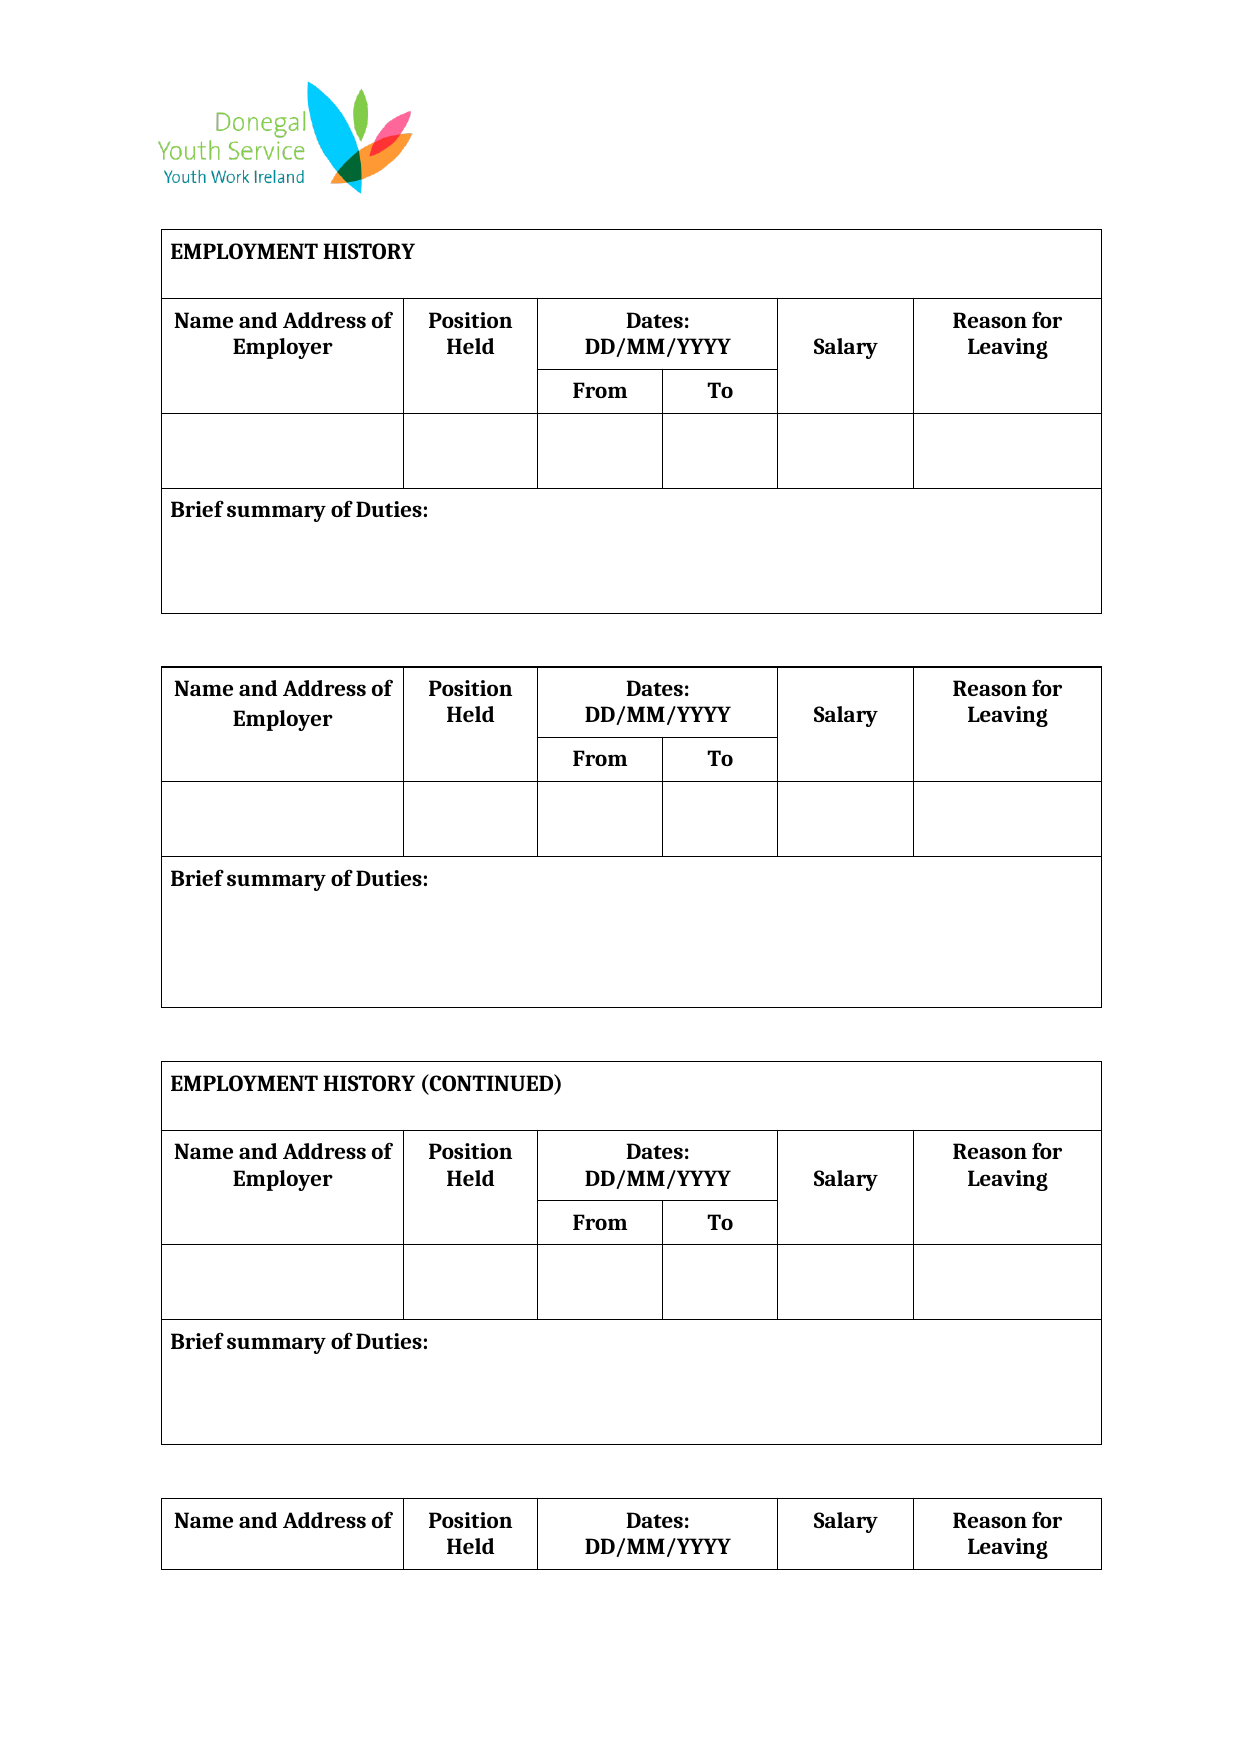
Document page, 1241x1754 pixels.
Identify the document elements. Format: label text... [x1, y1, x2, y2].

table_cell [663, 414, 777, 488]
table_header Reason for Leaving [914, 668, 1101, 781]
table_cell [162, 414, 403, 488]
table_cell From [538, 370, 662, 412]
table_header Salary [778, 668, 913, 781]
table_cell [538, 414, 662, 488]
table_cell [663, 1245, 777, 1319]
table_cell From [538, 1201, 662, 1244]
table_cell Dates: DD/MM/YYYY [538, 1131, 777, 1200]
table_cell [404, 1245, 537, 1319]
table_header EMPLOYMENT HISTORY [162, 230, 1101, 298]
table_header Dates: DD/MM/YYYY [538, 668, 777, 737]
table_cell Position Held [404, 299, 537, 412]
table_cell [778, 414, 913, 488]
table_cell [404, 782, 537, 856]
table_cell Brief summary of Duties: [162, 857, 1101, 1007]
table_cell To [663, 1201, 777, 1244]
table_header Position Held [404, 668, 537, 781]
table_cell [162, 1245, 403, 1319]
table_header Name and Address of Employer [162, 1499, 403, 1568]
table_cell [914, 414, 1101, 488]
table_cell Name and Address of Employer [162, 299, 403, 412]
table_cell Brief summary of Duties: [162, 1320, 1101, 1444]
table_cell Salary [778, 299, 913, 412]
picture [150, 73, 421, 203]
table_header Position Held [404, 1499, 537, 1568]
table_cell Salary [778, 1131, 913, 1244]
table_cell [538, 782, 662, 856]
table_header Reason for Leaving [914, 1499, 1101, 1568]
table_header EMPLOYMENT HISTORY (CONTINUED) [162, 1062, 1101, 1130]
table_cell [663, 782, 777, 856]
table_cell To [663, 738, 777, 781]
table_header Name and Address of Employer [162, 668, 403, 781]
table_cell [538, 1245, 662, 1319]
table_cell [914, 1245, 1101, 1319]
table_cell Reason for Leaving [914, 1131, 1101, 1244]
table_cell Reason for Leaving [914, 299, 1101, 412]
table_cell [914, 782, 1101, 856]
table_cell [778, 782, 913, 856]
table_header Dates: DD/MM/YYYY [538, 1499, 777, 1568]
table_cell [404, 414, 537, 488]
table_cell From [538, 738, 662, 781]
table_cell Brief summary of Duties: [162, 489, 1101, 613]
table_header Salary [778, 1499, 913, 1568]
table_cell [778, 1245, 913, 1319]
table_cell Name and Address of Employer [162, 1131, 403, 1244]
table_cell [162, 782, 403, 856]
table_cell Dates: DD/MM/YYYY [538, 299, 777, 368]
table_cell To [663, 370, 777, 412]
table_cell Position Held [404, 1131, 537, 1244]
